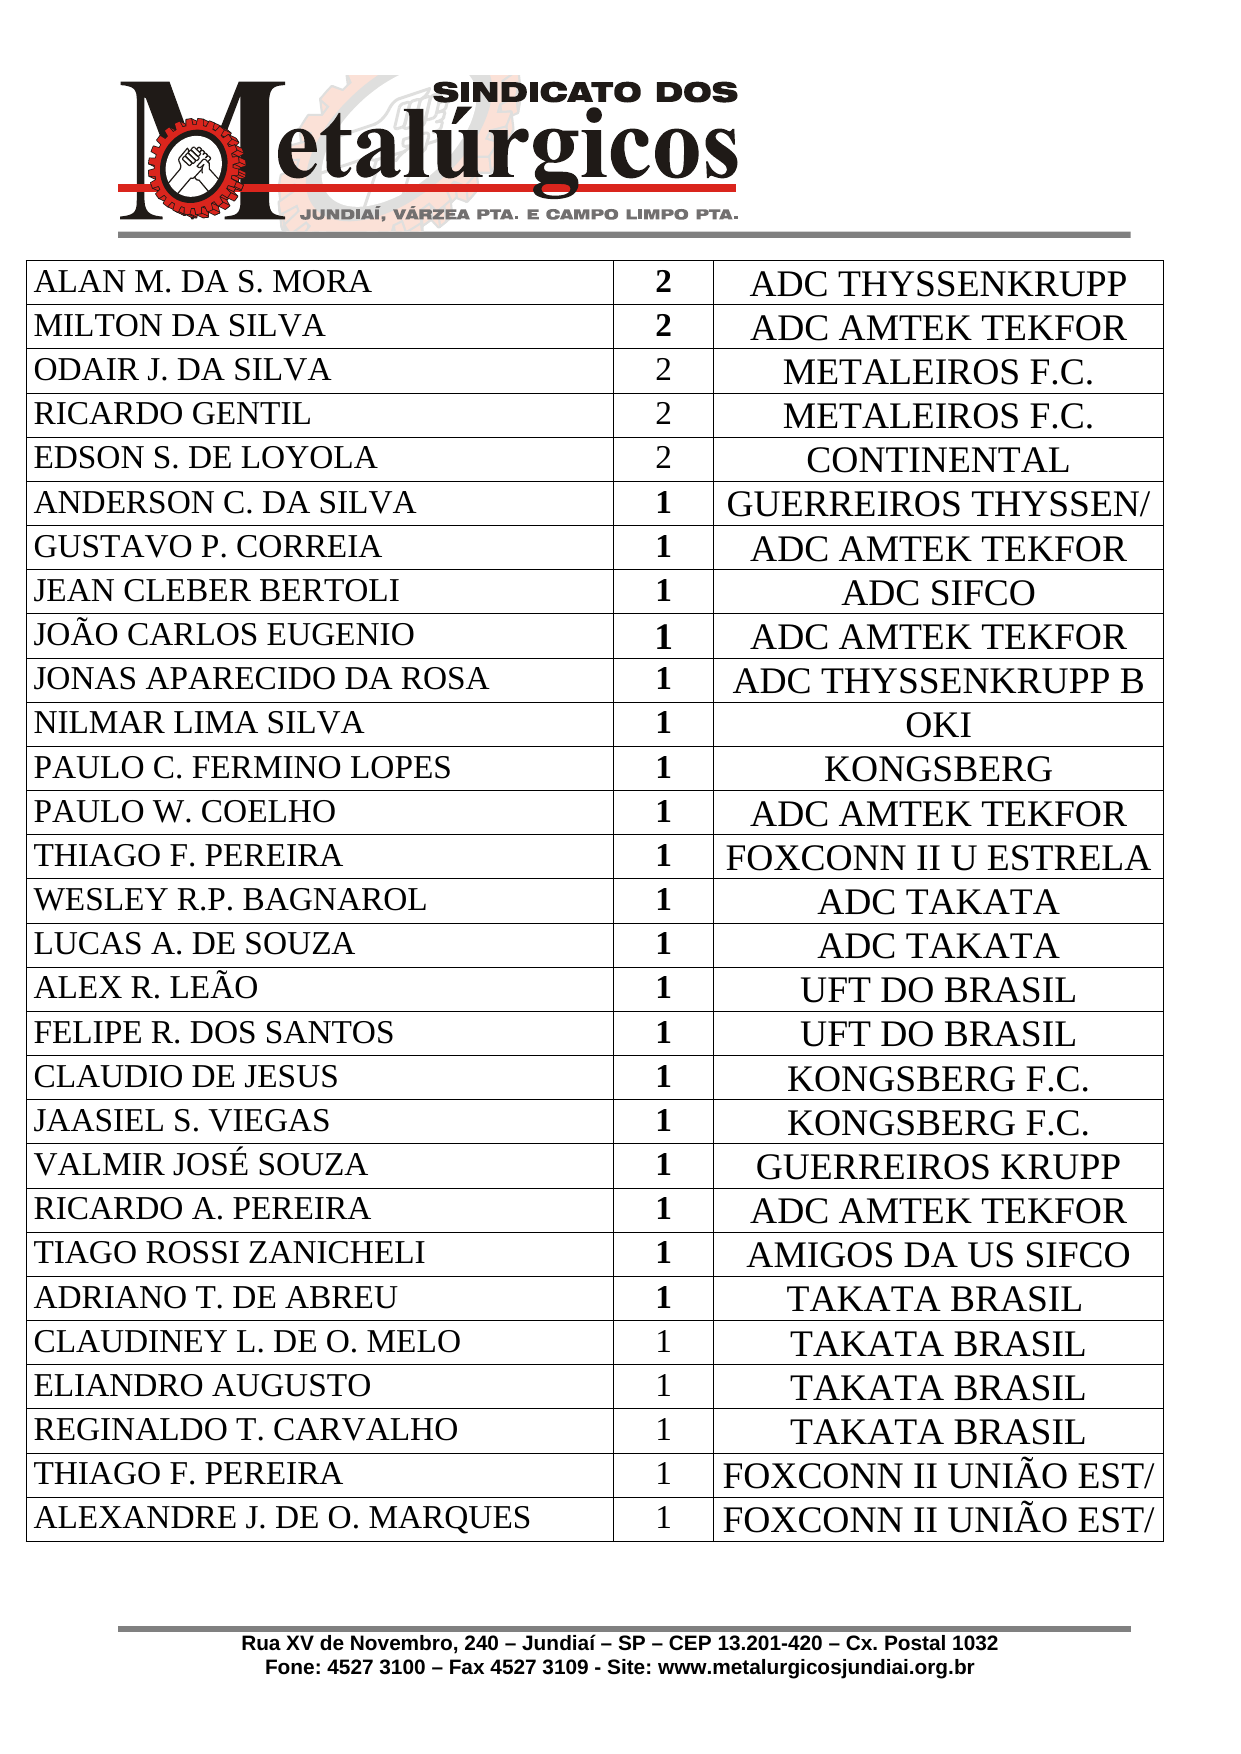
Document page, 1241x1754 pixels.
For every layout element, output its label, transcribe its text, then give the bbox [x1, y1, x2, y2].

table_cell NILMAR LIMA SILVA [27, 703, 613, 746]
table_cell 1 [614, 482, 713, 525]
table_cell 1 [614, 1056, 713, 1099]
table_cell 1 [614, 1365, 713, 1408]
table_cell TAKATA BRASIL [714, 1365, 1163, 1408]
table_cell 1 [614, 1454, 713, 1497]
table_cell REGINALDO T. CARVALHO [27, 1409, 613, 1452]
table_cell RICARDO GENTIL [27, 394, 613, 437]
table_cell 2 [614, 438, 713, 481]
table_cell ANDERSON C. DA SILVA [27, 482, 613, 525]
table_cell 1 [614, 659, 713, 702]
table_cell CLAUDIO DE JESUS [27, 1056, 613, 1099]
table_cell ALEX R. LEÃO [27, 968, 613, 1011]
table_cell ALAN M. DA S. MORA [27, 261, 613, 304]
table_cell ADC AMTEK TEKFOR [714, 1189, 1163, 1232]
table_cell TAKATA BRASIL [714, 1321, 1163, 1364]
table_cell PAULO C. FERMINO LOPES [27, 747, 613, 790]
table_cell UFT DO BRASIL [714, 1012, 1163, 1055]
table_cell TAKATA BRASIL [714, 1277, 1163, 1320]
table_cell JEAN CLEBER BERTOLI [27, 570, 613, 613]
table_cell ODAIR J. DA SILVA [27, 349, 613, 392]
table_cell ADC TAKATA [714, 924, 1163, 967]
table_cell ADC AMTEK TEKFOR [714, 526, 1163, 569]
table_cell 1 [614, 1321, 713, 1364]
table_cell 1 [614, 570, 713, 613]
table_cell FOXCONN II U ESTRELA [714, 835, 1163, 878]
table_cell THIAGO F. PEREIRA [27, 1454, 613, 1497]
table_cell TIAGO ROSSI ZANICHELI [27, 1233, 613, 1276]
table_cell ADC SIFCO [714, 570, 1163, 613]
table_cell 1 [614, 1144, 713, 1187]
table_cell EDSON S. DE LOYOLA [27, 438, 613, 481]
table_cell JAASIEL S. VIEGAS [27, 1100, 613, 1143]
table_cell 1 [614, 835, 713, 878]
table_cell 1 [614, 1012, 713, 1055]
table_cell WESLEY R.P. BAGNAROL [27, 879, 613, 922]
table_cell ADC AMTEK TEKFOR [714, 305, 1163, 348]
table_cell ALEXANDRE J. DE O. MARQUES [27, 1498, 613, 1541]
table_cell PAULO W. COELHO [27, 791, 613, 834]
table_cell 2 [614, 349, 713, 392]
table_cell 1 [614, 1277, 713, 1320]
table_cell CONTINENTAL [714, 438, 1163, 481]
table_cell 1 [614, 1100, 713, 1143]
table_cell 1 [614, 614, 713, 657]
table_cell TAKATA BRASIL [714, 1409, 1163, 1452]
table_cell 1 [614, 791, 713, 834]
table_cell GUERREIROS KRUPP [714, 1144, 1163, 1187]
table_cell UFT DO BRASIL [714, 968, 1163, 1011]
table_cell JOÃO CARLOS EUGENIO [27, 614, 613, 657]
table_cell FELIPE R. DOS SANTOS [27, 1012, 613, 1055]
table_cell ADC AMTEK TEKFOR [714, 791, 1163, 834]
table_cell 2 [614, 394, 713, 437]
table_cell FOXCONN II UNIÃO EST/ [714, 1498, 1163, 1541]
table_cell 1 [614, 703, 713, 746]
table_cell KONGSBERG [714, 747, 1163, 790]
table_cell ADC THYSSENKRUPP [714, 261, 1163, 304]
table_cell KONGSBERG F.C. [714, 1100, 1163, 1143]
table_cell 1 [614, 1189, 713, 1232]
table_cell THIAGO F. PEREIRA [27, 835, 613, 878]
table_cell ADRIANO T. DE ABREU [27, 1277, 613, 1320]
table_cell GUERREIROS THYSSEN/ [714, 482, 1163, 525]
table_cell ELIANDRO AUGUSTO [27, 1365, 613, 1408]
table_cell VALMIR JOSÉ SOUZA [27, 1144, 613, 1187]
table_cell 1 [614, 1498, 713, 1541]
table_cell GUSTAVO P. CORREIA [27, 526, 613, 569]
table_cell MILTON DA SILVA [27, 305, 613, 348]
table_cell 1 [614, 747, 713, 790]
table_cell ADC AMTEK TEKFOR [714, 614, 1163, 657]
table_cell 1 [614, 968, 713, 1011]
table_cell LUCAS A. DE SOUZA [27, 924, 613, 967]
table_cell AMIGOS DA US SIFCO [714, 1233, 1163, 1276]
table_cell OKI [714, 703, 1163, 746]
table_cell 1 [614, 879, 713, 922]
table_cell KONGSBERG F.C. [714, 1056, 1163, 1099]
table_cell 2 [614, 305, 713, 348]
table_cell METALEIROS F.C. [714, 349, 1163, 392]
table_cell FOXCONN II UNIÃO EST/ [714, 1454, 1163, 1497]
table_cell JONAS APARECIDO DA ROSA [27, 659, 613, 702]
table_cell 1 [614, 526, 713, 569]
table_cell 1 [614, 924, 713, 967]
table_cell CLAUDINEY L. DE O. MELO [27, 1321, 613, 1364]
table_cell METALEIROS F.C. [714, 394, 1163, 437]
table_cell ADC TAKATA [714, 879, 1163, 922]
table_cell 1 [614, 1409, 713, 1452]
table_cell ADC THYSSENKRUPP B [714, 659, 1163, 702]
table_cell 1 [614, 1233, 713, 1276]
table_cell 2 [614, 261, 713, 304]
table_cell RICARDO A. PEREIRA [27, 1189, 613, 1232]
